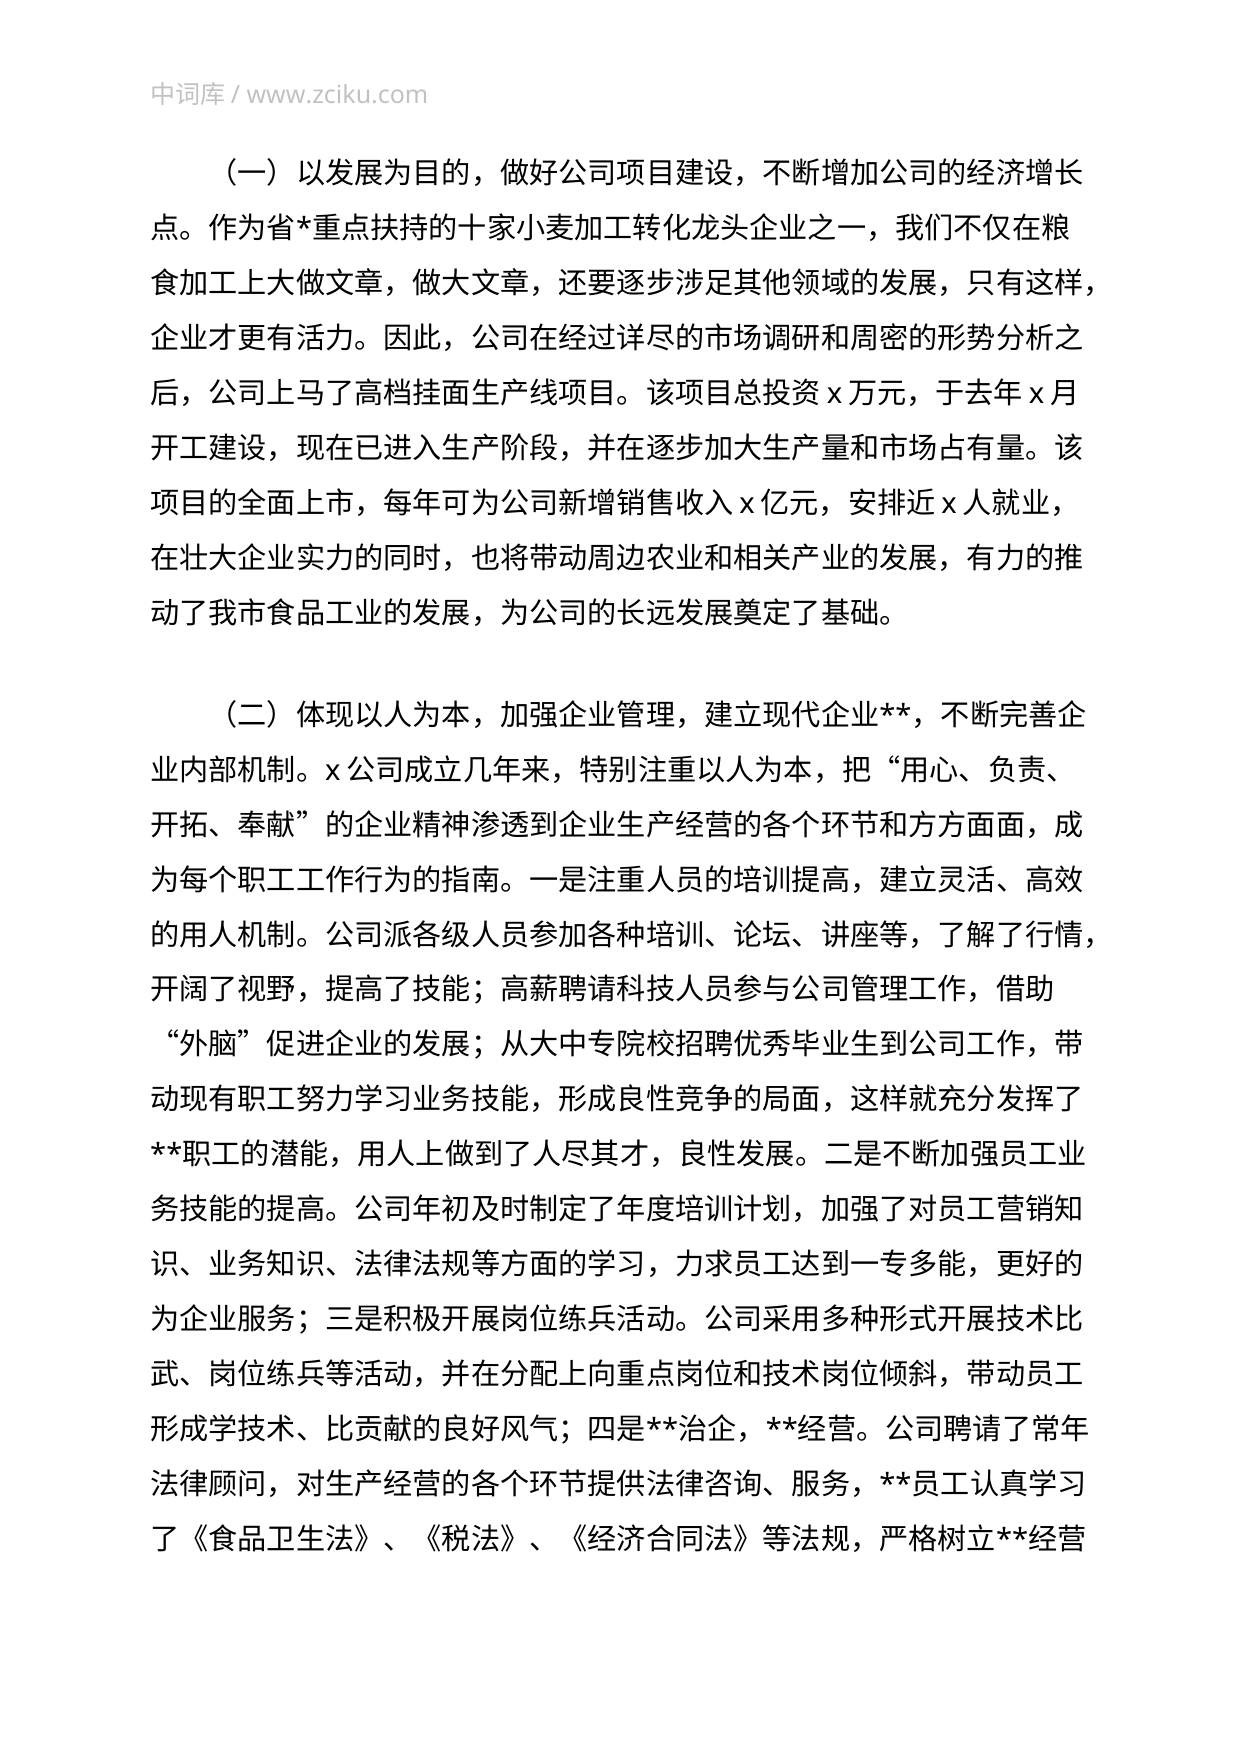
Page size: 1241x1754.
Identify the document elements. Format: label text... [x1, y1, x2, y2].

text （一）以发展为目的，做好公司项目建设，不断增加公司的经济增长点。作为省*重点扶持的十家小麦加工转化龙头企业之一，我们不仅在粮食加工上大做文章，做大文章，还要逐步涉足其他领域的发展，只有这样，企业才更有活力。因此，公司在经过详尽的市场调研和周密的形势分析之后，公司上马了高档挂面生产线项目。该项目总投资x万元，于去年x月开工建设，现在已进入生产阶段，并在逐步加大生产量和市场占有量。该项目的全面上市，每年可为公司新增销售收入x亿元，安排近x人就业，在壮大企业实力的同时，也将带动周边农业和相关产业的发展，有力的推动了我市食品工业的发展，为公司的长远发展奠定了基础。 [150, 150, 1090, 632]
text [150, 691, 1090, 1558]
